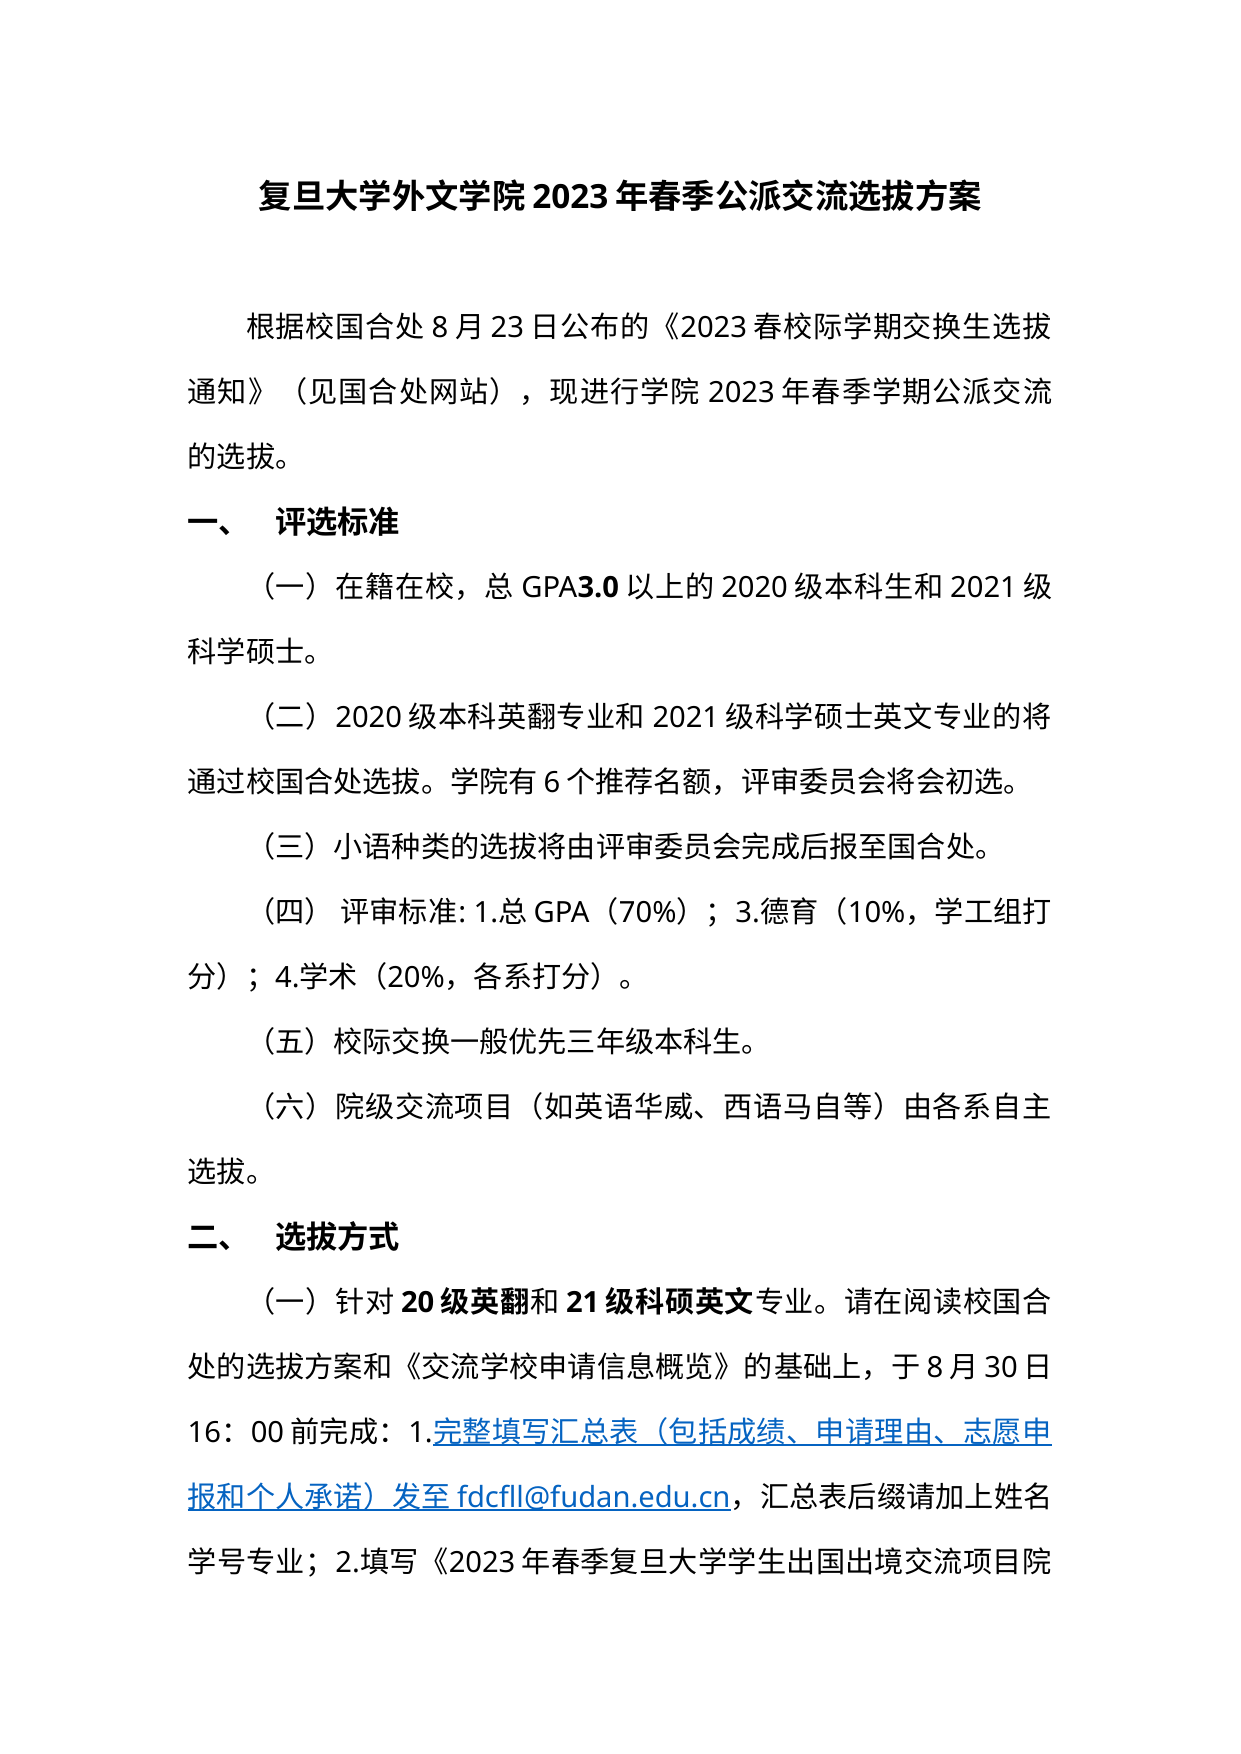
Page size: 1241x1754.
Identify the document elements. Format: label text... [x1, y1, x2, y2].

text （五）校际交换一般优先三年级本科生。 [187, 1007, 1053, 1072]
text 根据校国合处8月23日公布的《2023春校际学期交换生选拔通知》（见国合处网站），现进行学院2023年春季学期公派交流的选拔。 [187, 292, 1053, 487]
list 选拔方式 [187, 1202, 1053, 1267]
list 评选标准 [187, 487, 1053, 552]
text （四） 评审标准: 1.总GPA（70%）；3.德育（10%，学工组打分）；4.学术（20%，各系打分）。 [187, 877, 1053, 1007]
text （六）院级交流项目（如英语华威、西语马自等）由各系自主选拔。 [187, 1072, 1053, 1202]
text （二）2020级本科英翻专业和2021级科学硕士英文专业的将通过校国合处选拔。学院有6个推荐名额，评审委员会将会初选。 [187, 682, 1053, 812]
text 复旦大学外文学院2023年春季公派交流选拔方案 [187, 162, 1053, 227]
text （一）在籍在校，总GPA3.0以上的2020级本科生和2021级科学硕士。 [187, 552, 1053, 682]
text （三）小语种类的选拔将由评审委员会完成后报至国合处。 [187, 812, 1053, 877]
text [187, 1267, 1053, 1592]
